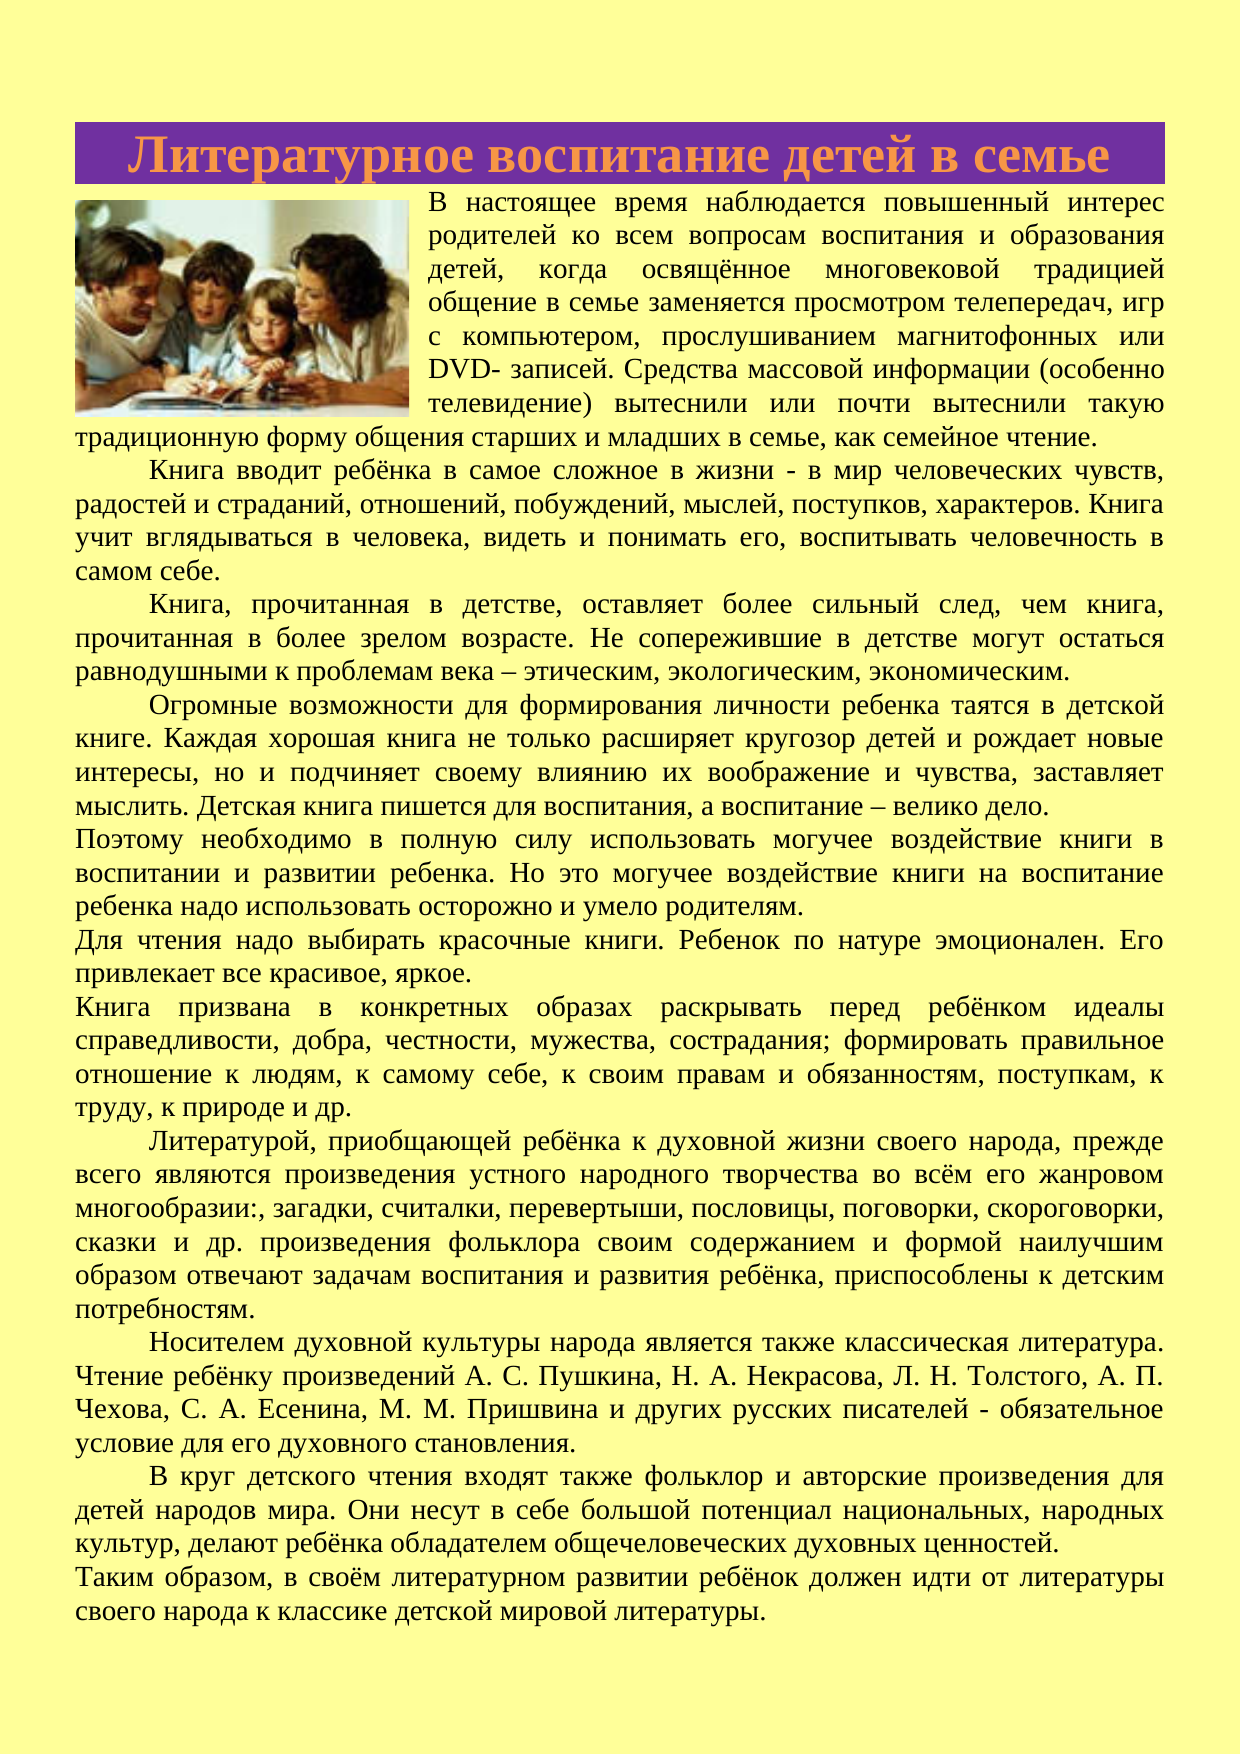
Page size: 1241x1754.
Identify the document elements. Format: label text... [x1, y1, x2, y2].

text Книга, прочитанная в детстве, оставляет более сильный след, чем книга, прочитанная в более зрелом возрасте. Не сопережившие в детстве могут остаться равнодушными к проблемам века – этическим, экологическим, экономическим. [75, 586, 1165, 687]
text Огромные возможности для формирования личности ребенка таятся в детской книге. Каждая хорошая книга не только расширяет кругозор детей и рождает новые интересы, но и подчиняет своему влиянию их воображение и чувства, заставляет мыслить. Детская книга пишется для воспитания, а воспитание – велико дело. [75, 687, 1165, 821]
text Поэтому необходимо в полную силу использовать могучее воздействие книги в воспитании и развитии ребенка. Но это могучее воздействие книги на воспитание ребенка надо использовать осторожно и умело родителям. [75, 821, 1165, 922]
text Для чтения надо выбирать красочные книги. Ребенок по натуре эмоционален. Его привлекает все красивое, яркое. [75, 922, 1165, 989]
text Таким образом, в своём литературном развитии ребёнок должен идти от литературы своего народа к классике детской мировой литературы. [75, 1559, 1165, 1626]
text В настоящее время наблюдается повышенный интерес родителей ко всем вопросам воспитания и образования детей, когда освящённое многовековой традицией общение в семье заменяется просмотром телепередач, игр с компьютером, прослушиванием магнитофонных или DVD- записей. Средства массовой информации (особенно телевидение) вытеснили или почти вытеснили такую традиционную форму общения старших и младших в семье, как семейное чтение. [75, 184, 1165, 452]
picture [75, 200, 410, 417]
text Литературное воспитание детей в семье [75, 122, 1165, 184]
text Книга вводит ребёнка в самое сложное в жизни - в мир человеческих чувств, радостей и страданий, отношений, побуждений, мыслей, поступков, характеров. Книга учит вглядываться в человека, видеть и понимать его, воспитывать человечность в самом себе. [75, 452, 1165, 586]
text Литературой, приобщающей ребёнка к духовной жизни своего народа, прежде всего являются произведения устного народного творчества во всём его жанровом многообразии:, загадки, считалки, перевертыши, пословицы, поговорки, скороговорки, сказки и др. произведения фольклора своим содержанием и формой наилучшим образом отвечают задачам воспитания и развития ребёнка, приспособлены к детским потребностям. [75, 1123, 1165, 1324]
text В круг детского чтения входят также фольклор и авторские произведения для детей народов мира. Они несут в себе большой потенциал национальных, народных культур, делают ребёнка обладателем общечеловеческих духовных ценностей. [75, 1458, 1165, 1559]
text Книга призвана в конкретных образах раскрывать перед ребёнком идеалы справедливости, добра, честности, мужества, сострадания; формировать правильное отношение к людям, к самому себе, к своим правам и обязанностям, поступкам, к труду, к природе и др. [75, 989, 1165, 1123]
text Носителем духовной культуры народа является также классическая литература. Чтение ребёнку произведений А. С. Пушкина, Н. А. Некрасова, Л. Н. Толстого, А. П. Чехова, С. А. Есенина, М. М. Пришвина и других русских писателей - обязательное условие для его духовного становления. [75, 1324, 1165, 1458]
